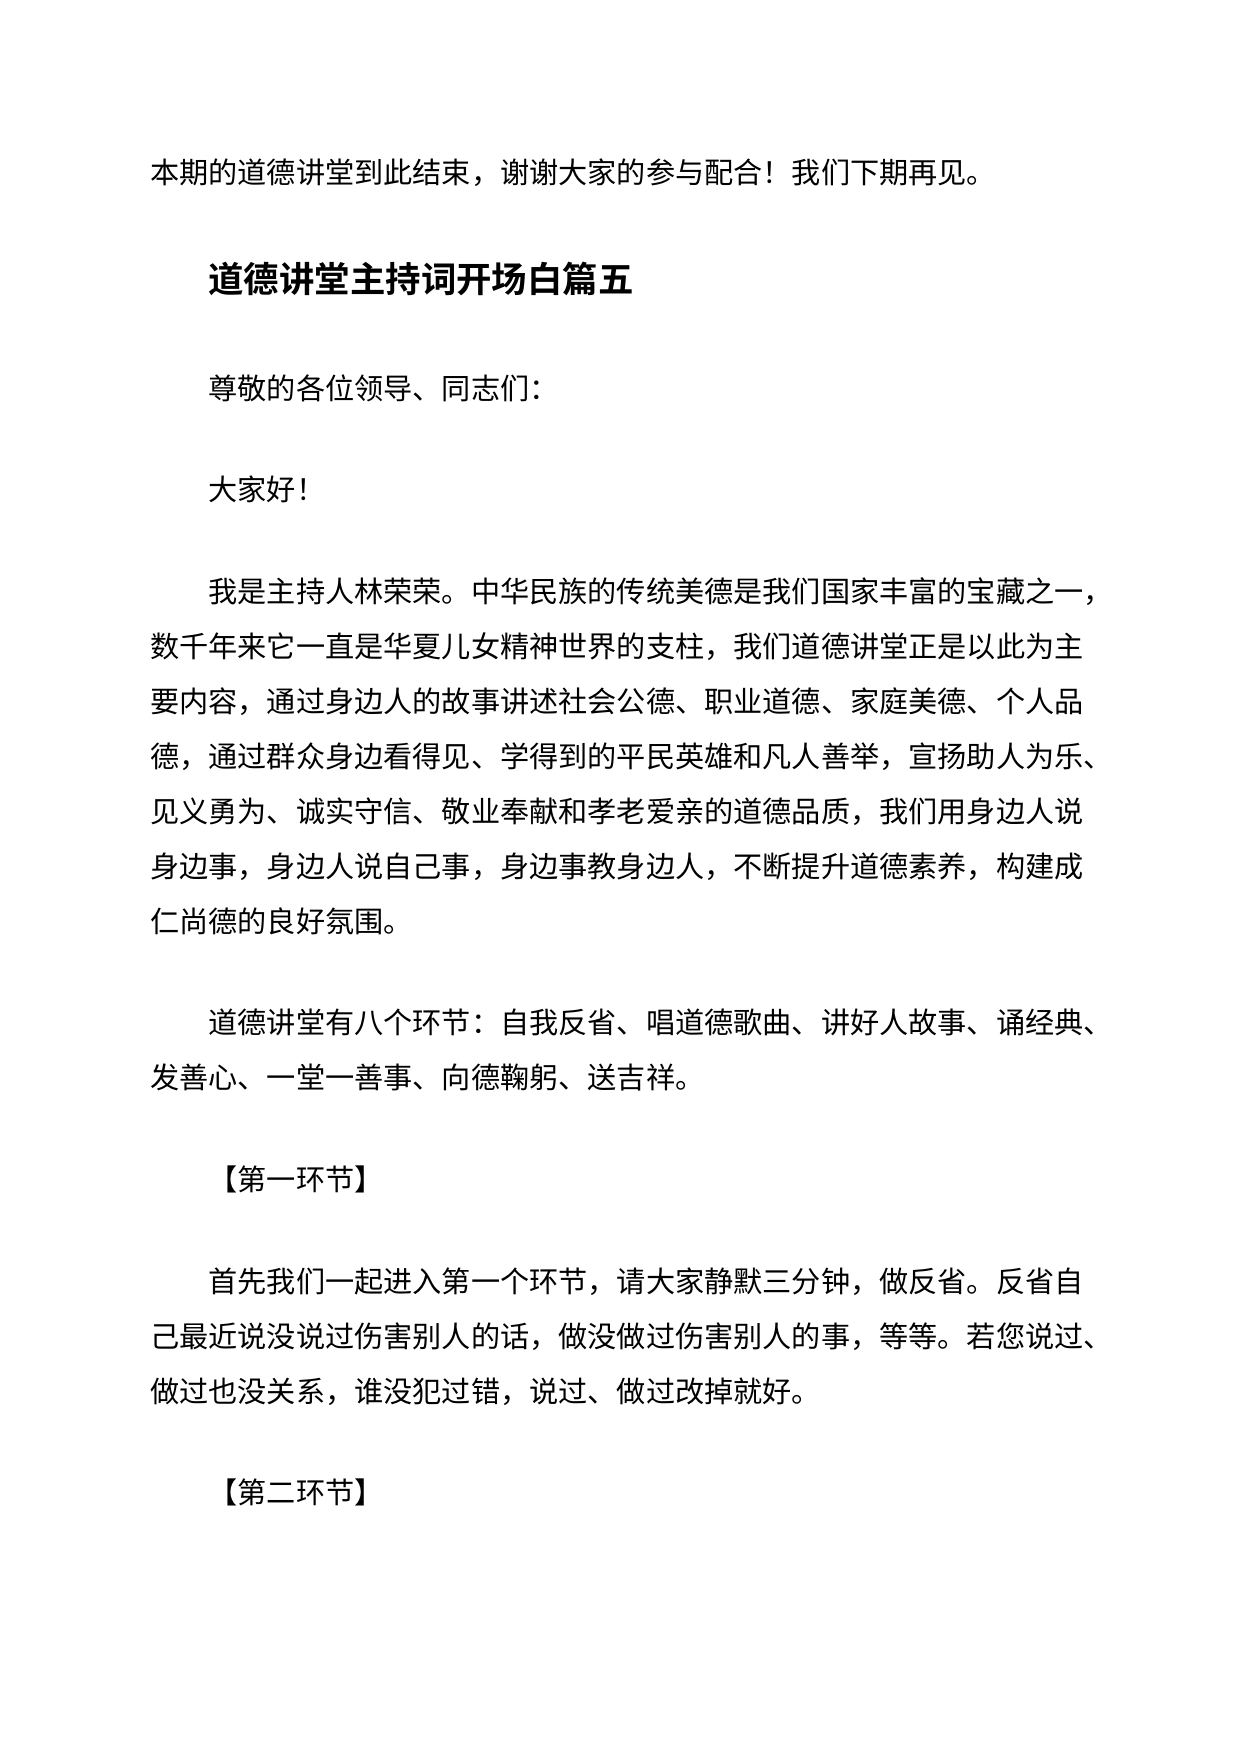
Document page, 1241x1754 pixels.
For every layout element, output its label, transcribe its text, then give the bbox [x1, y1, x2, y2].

text 道德讲堂主持词开场白篇五 [150, 252, 1090, 303]
text 尊敬的各位领导、同志们： [150, 365, 1090, 407]
text 【第二环节】 [150, 1470, 1090, 1512]
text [150, 150, 1090, 192]
text 【第一环节】 [150, 1157, 1090, 1199]
text 首先我们一起进入第一个环节，请大家静默三分钟，做反省。反省自己最近说没说过伤害别人的话，做没做过伤害别人的事，等等。若您说过、做过也没关系，谁没犯过错，说过、做过改掉就好。 [150, 1258, 1090, 1410]
text 大家好！ [150, 467, 1090, 509]
text 我是主持人林荣荣。中华民族的传统美德是我们国家丰富的宝藏之一，数千年来它一直是华夏儿女精神世界的支柱，我们道德讲堂正是以此为主要内容，通过身边人的故事讲述社会公德、职业道德、家庭美德、个人品德，通过群众身边看得见、学得到的平民英雄和凡人善举，宣扬助人为乐、见义勇为、诚实守信、敬业奉献和孝老爱亲的道德品质，我们用身边人说身边事，身边人说自己事，身边事教身边人，不断提升道德素养，构建成仁尚德的良好氛围。 [150, 569, 1090, 940]
text 道德讲堂有八个环节：自我反省、唱道德歌曲、讲好人故事、诵经典、发善心、一堂一善事、向德鞠躬、送吉祥。 [150, 1000, 1090, 1097]
